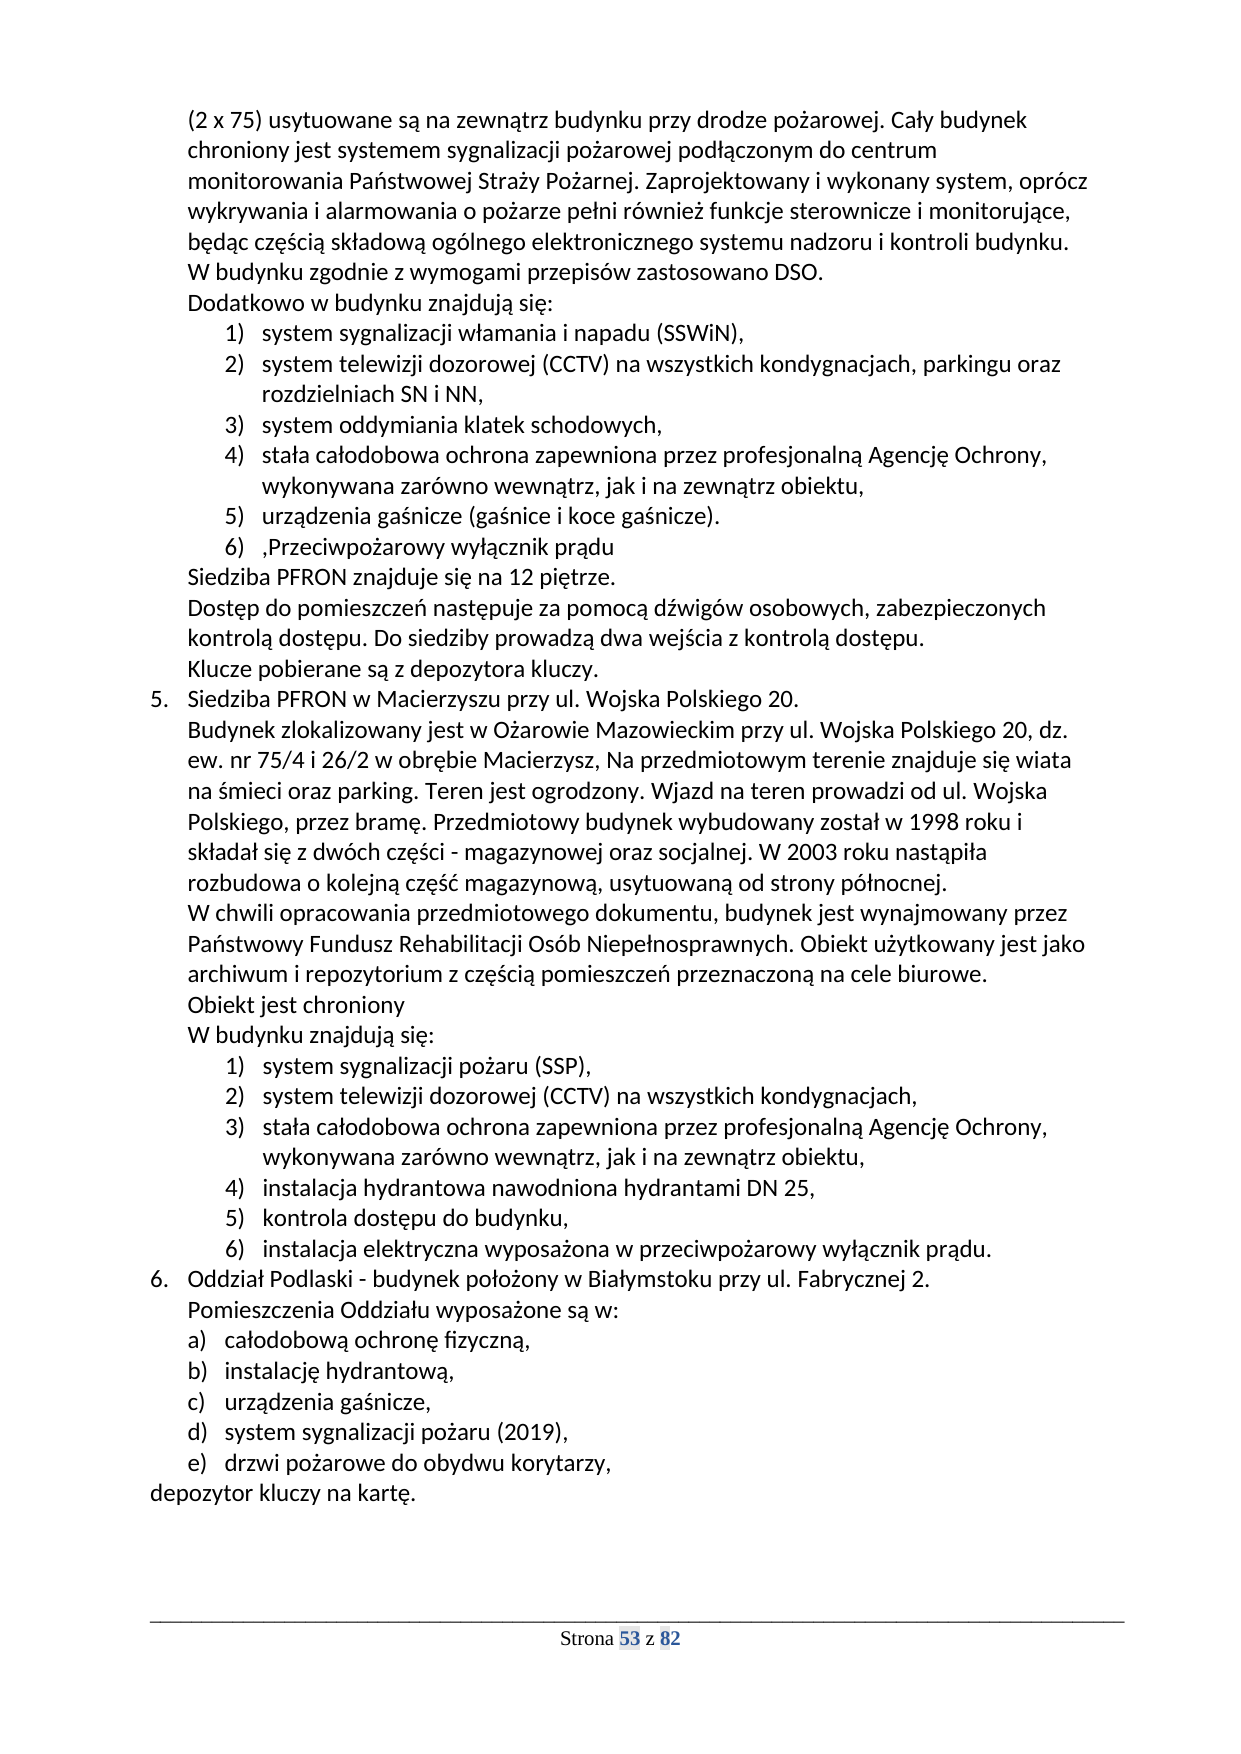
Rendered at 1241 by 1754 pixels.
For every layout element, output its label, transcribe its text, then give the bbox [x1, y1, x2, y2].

text depozytor kluczy na kartę. [150, 1477, 1090, 1508]
text Siedziba PFRON znajduje się na 12 piętrze. [187, 562, 1090, 592]
list urządzenia gaśnicze, [187, 1386, 1090, 1416]
list system sygnalizacji włamania i napadu (SSWiN), [224, 317, 1090, 348]
list W budynku znajdują się: [187, 1019, 1090, 1050]
text Dostęp do pomieszczeń następuje za pomocą dźwigów osobowych, zabezpieczonych kontrolą dostępu. Do siedziby prowadzą dwa wejścia z kontrolą dostępu. [187, 592, 1090, 653]
list system oddymiania klatek schodowych, [224, 409, 1090, 439]
list Oddział Podlaski - budynek położony w Białymstoku przy ul. Fabrycznej 2. [150, 1263, 1090, 1294]
list instalację hydrantową, [187, 1355, 1090, 1386]
list Obiekt jest chroniony [187, 989, 1090, 1019]
list system sygnalizacji pożaru (2019), [187, 1416, 1090, 1447]
list stała całodobowa ochrona zapewniona przez profesjonalną Agencję Ochrony, wykonywana zarówno wewnątrz, jak i na zewnątrz obiektu, [224, 439, 1090, 501]
text Pomieszczenia Oddziału wyposażone są w: [187, 1294, 1090, 1324]
text W budynku zgodnie z wymogami przepisów zastosowano DSO. [187, 256, 1090, 287]
list system telewizji dozorowej (CCTV) na wszystkich kondygnacjach, parkingu oraz rozdzielniach SN i NN, [224, 348, 1090, 409]
list urządzenia gaśnicze (gaśnice i koce gaśnicze). [224, 501, 1090, 531]
list ,Przeciwpożarowy wyłącznik prądu [224, 531, 1090, 562]
list Siedziba PFRON w Macierzyszu przy ul. Wojska Polskiego 20. [150, 684, 1090, 714]
list system telewizji dozorowej (CCTV) na wszystkich kondygnacjach, [225, 1080, 1090, 1111]
list całodobową ochronę fizyczną, [187, 1324, 1090, 1355]
list system sygnalizacji pożaru (SSP), [225, 1050, 1090, 1080]
list kontrola dostępu do budynku, [225, 1202, 1090, 1233]
text Klucze pobierane są z depozytora kluczy. [187, 653, 1090, 684]
list W chwili opracowania przedmiotowego dokumentu, budynek jest wynajmowany przez Państwowy Fundusz Rehabilitacji Osób Niepełnosprawnych. Obiekt użytkowany jest jako archiwum i repozytorium z częścią pomieszczeń przeznaczoną na cele biurowe. [187, 897, 1090, 989]
list stała całodobowa ochrona zapewniona przez profesjonalną Agencję Ochrony, wykonywana zarówno wewnątrz, jak i na zewnątrz obiektu, [225, 1111, 1090, 1172]
list instalacja elektryczna wyposażona w przeciwpożarowy wyłącznik prądu. [225, 1233, 1090, 1263]
list instalacja hydrantowa nawodniona hydrantami DN 25, [225, 1172, 1090, 1202]
list drzwi pożarowe do obydwu korytarzy, [187, 1447, 1090, 1477]
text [187, 104, 1090, 256]
list Budynek zlokalizowany jest w Ożarowie Mazowieckim przy ul. Wojska Polskiego 20, dz. ew. nr 75/4 i 26/2 w obrębie Macierzysz, Na przedmiotowym terenie znajduje się wiata na śmieci oraz parking. Teren jest ogrodzony. Wjazd na teren prowadzi od ul. Wojska Polskiego, przez bramę. Przedmiotowy budynek wybudowany został w 1998 roku i składał się z dwóch części - magazynowej oraz socjalnej. W 2003 roku nastąpiła rozbudowa o kolejną część magazynową, usytuowaną od strony północnej. [187, 714, 1089, 897]
text Dodatkowo w budynku znajdują się: [187, 287, 1090, 317]
